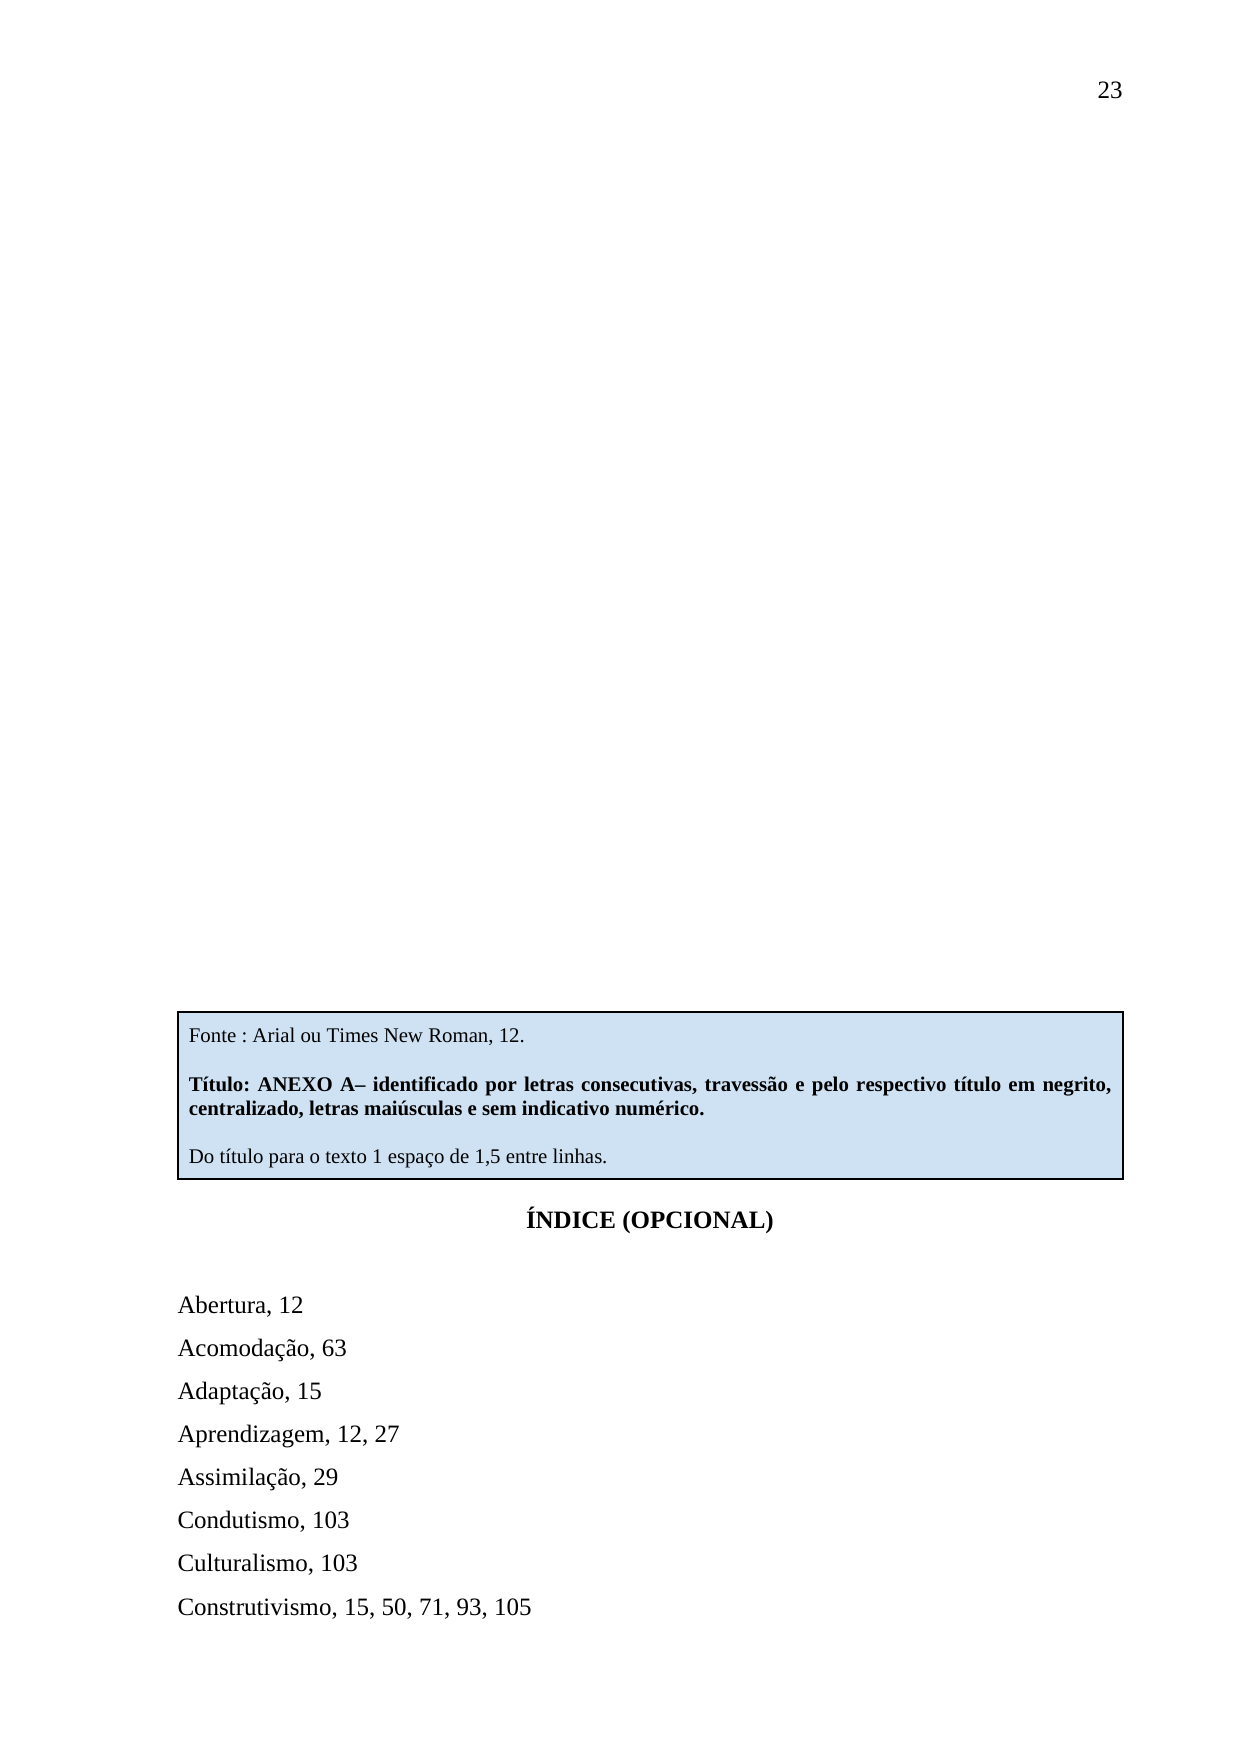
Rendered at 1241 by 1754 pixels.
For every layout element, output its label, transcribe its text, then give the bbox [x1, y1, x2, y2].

text Aprendizagem, 12, 27 [177, 1419, 1122, 1448]
table_header Fonte : Arial ou Times New Roman, 12. Título: ANEXO A– identificado por letras consecutivas, travessão e pelo respectivo título em negrito, centralizado, letras maiúsculas e sem indicativo numérico. Do título para o texto 1 espaço de 1,5 entre linhas. [179, 1013, 1122, 1178]
text Acomodação, 63 [177, 1333, 1122, 1362]
text Culturalismo, 103 [177, 1548, 1122, 1577]
text Construtivismo, 15, 50, 71, 93, 105 [177, 1592, 1122, 1620]
text Adaptação, 15 [177, 1376, 1122, 1405]
text Assimilação, 29 [177, 1462, 1122, 1491]
text Abertura, 12 [177, 1290, 1122, 1318]
subtitle ÍNDICE (OPCIONAL) [177, 1205, 1122, 1234]
text Condutismo, 103 [177, 1505, 1122, 1534]
